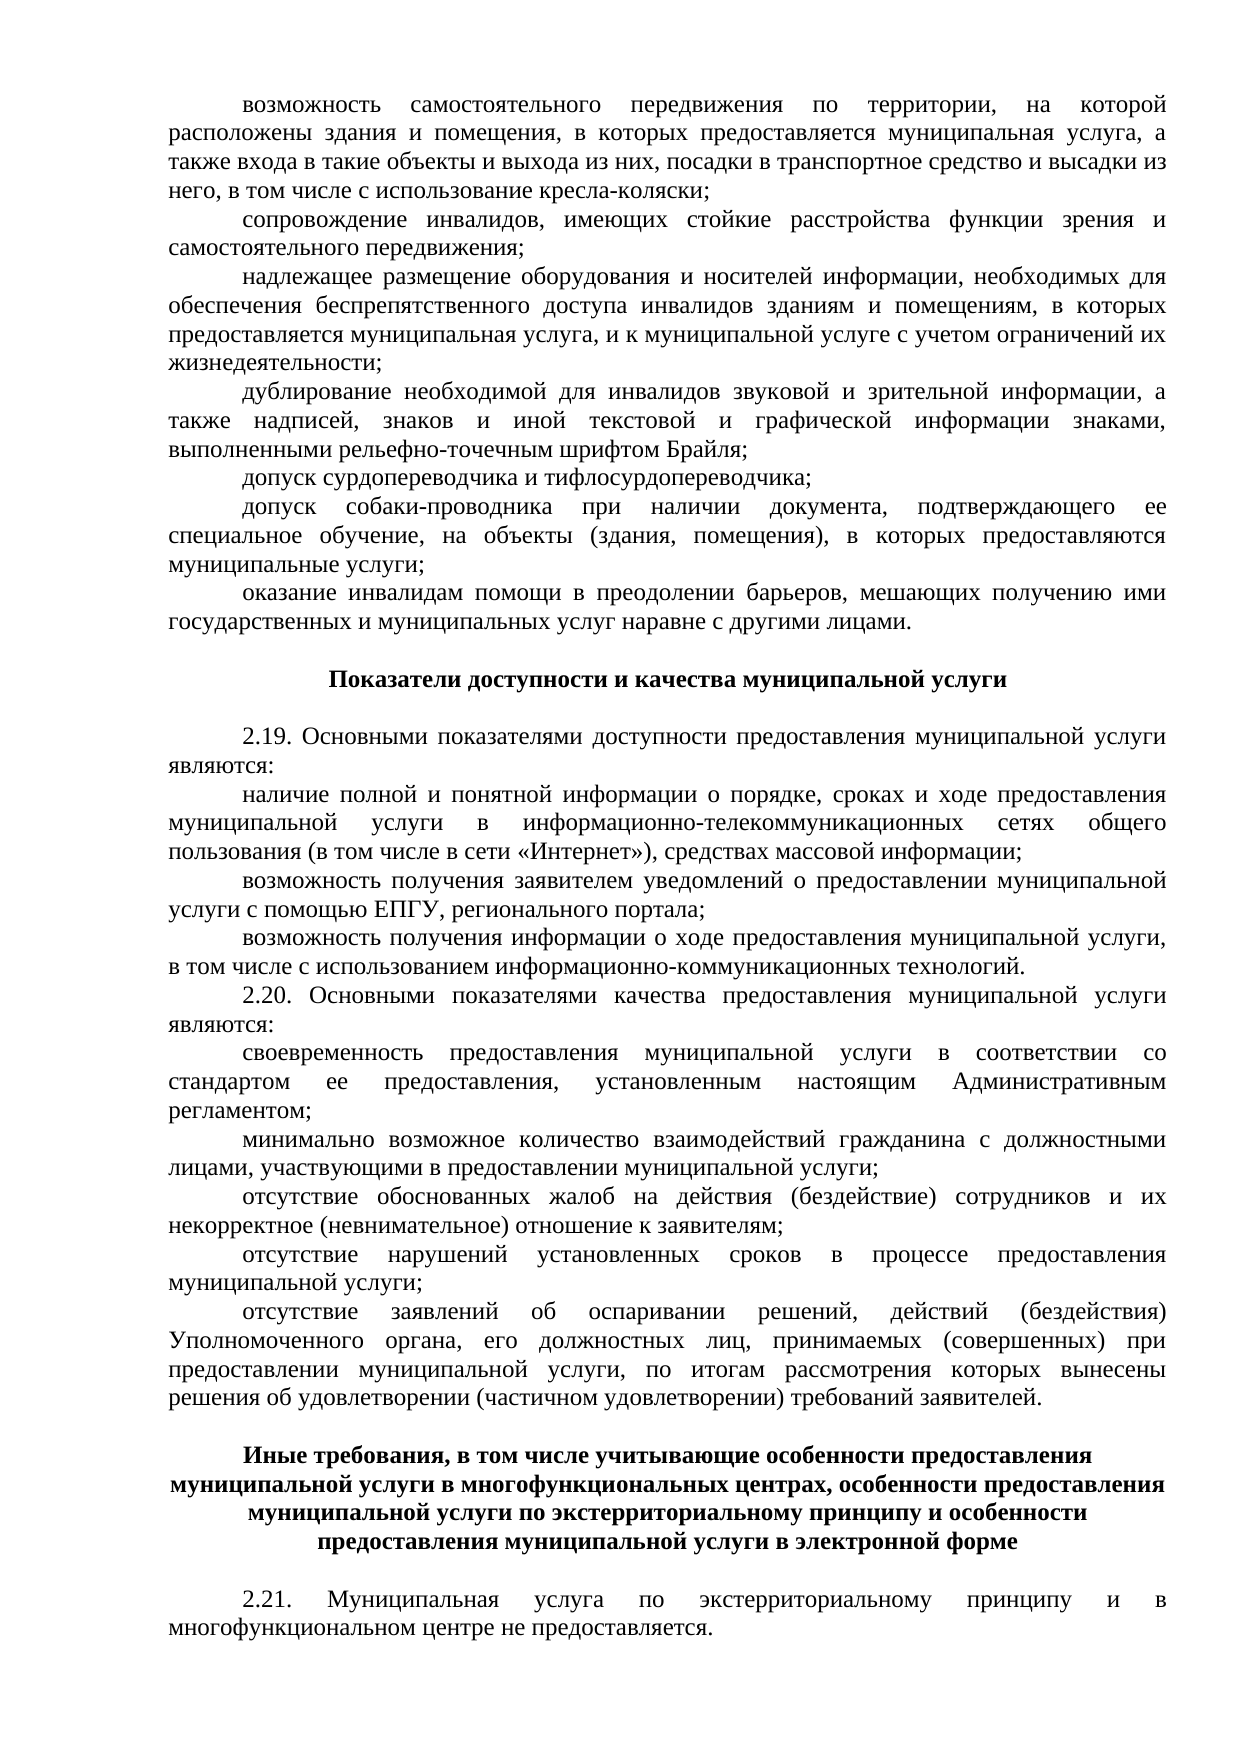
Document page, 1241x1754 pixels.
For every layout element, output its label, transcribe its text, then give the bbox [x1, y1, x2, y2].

text своевременность предоставления муниципальной услуги в соответствии со стандартом ее предоставления, установленным настоящим Административным регламентом; [168, 1037, 1167, 1124]
text отсутствие обоснованных жалоб на действия (бездействие) сотрудников и их некорректное (невнимательное) отношение к заявителям; [168, 1181, 1167, 1239]
text возможность получения информации о ходе предоставления муниципальной услуги, в том числе с использованием информационно-коммуникационных технологий. [168, 922, 1167, 980]
text допуск сурдопереводчика и тифлосурдопереводчика; [168, 462, 1167, 491]
text 2.19. Основными показателями доступности предоставления муниципальной услуги являются: [168, 721, 1167, 779]
text возможность самостоятельного передвижения по территории, на которой расположены здания и помещения, в которых предоставляется муниципальная услуга, а также входа в такие объекты и выхода из них, посадки в транспортное средство и высадки из него, в том числе с использование кресла-коляски; [168, 89, 1167, 204]
text возможность получения заявителем уведомлений о предоставлении муниципальной услуги с помощью ЕПГУ, регионального портала; [168, 865, 1167, 922]
text сопровождение инвалидов, имеющих стойкие расстройства функции зрения и самостоятельного передвижения; [168, 204, 1167, 261]
text оказание инвалидам помощи в преодолении барьеров, мешающих получению ими государственных и муниципальных услуг наравне с другими лицами. [168, 577, 1167, 635]
text дублирование необходимой для инвалидов звуковой и зрительной информации, а также надписей, знаков и иной текстовой и графической информации знаками, выполненными рельефно-точечным шрифтом Брайля; [168, 376, 1167, 462]
text минимально возможное количество взаимодействий гражданина с должностными лицами, участвующими в предоставлении муниципальной услуги; [168, 1124, 1167, 1181]
text отсутствие заявлений об оспаривании решений, действий (бездействия) Уполномоченного органа, его должностных лиц, принимаемых (совершенных) при предоставлении муниципальной услуги, по итогам рассмотрения которых вынесены решения об удовлетворении (частичном удовлетворении) требований заявителей. [168, 1296, 1167, 1411]
text отсутствие нарушений установленных сроков в процессе предоставления муниципальной услуги; [168, 1239, 1167, 1296]
text допуск собаки-проводника при наличии документа, подтверждающего ее специальное обучение, на объекты (здания, помещения), в которых предоставляются муниципальные услуги; [168, 491, 1167, 577]
text Иные требования, в том числе учитывающие особенности предоставления муниципальной услуги в многофункциональных центрах, особенности предоставления муниципальной услуги по экстерриториальному принципу и особенности предоставления муниципальной услуги в электронной форме [168, 1440, 1167, 1555]
text наличие полной и понятной информации о порядке, сроках и ходе предоставления муниципальной услуги в информационно-телекоммуникационных сетях общего пользования (в том числе в сети «Интернет»), средствах массовой информации; [168, 779, 1167, 865]
text надлежащее размещение оборудования и носителей информации, необходимых для обеспечения беспрепятственного доступа инвалидов зданиям и помещениям, в которых предоставляется муниципальная услуга, и к муниципальной услуге с учетом ограничений их жизнедеятельности; [168, 261, 1167, 376]
text 2.20. Основными показателями качества предоставления муниципальной услуги являются: [168, 980, 1167, 1037]
text Показатели доступности и качества муниципальной услуги [168, 664, 1167, 692]
text 2.21. Муниципальная услуга по экстерриториальному принципу и в многофункциональном центре не предоставляется. [168, 1584, 1167, 1641]
